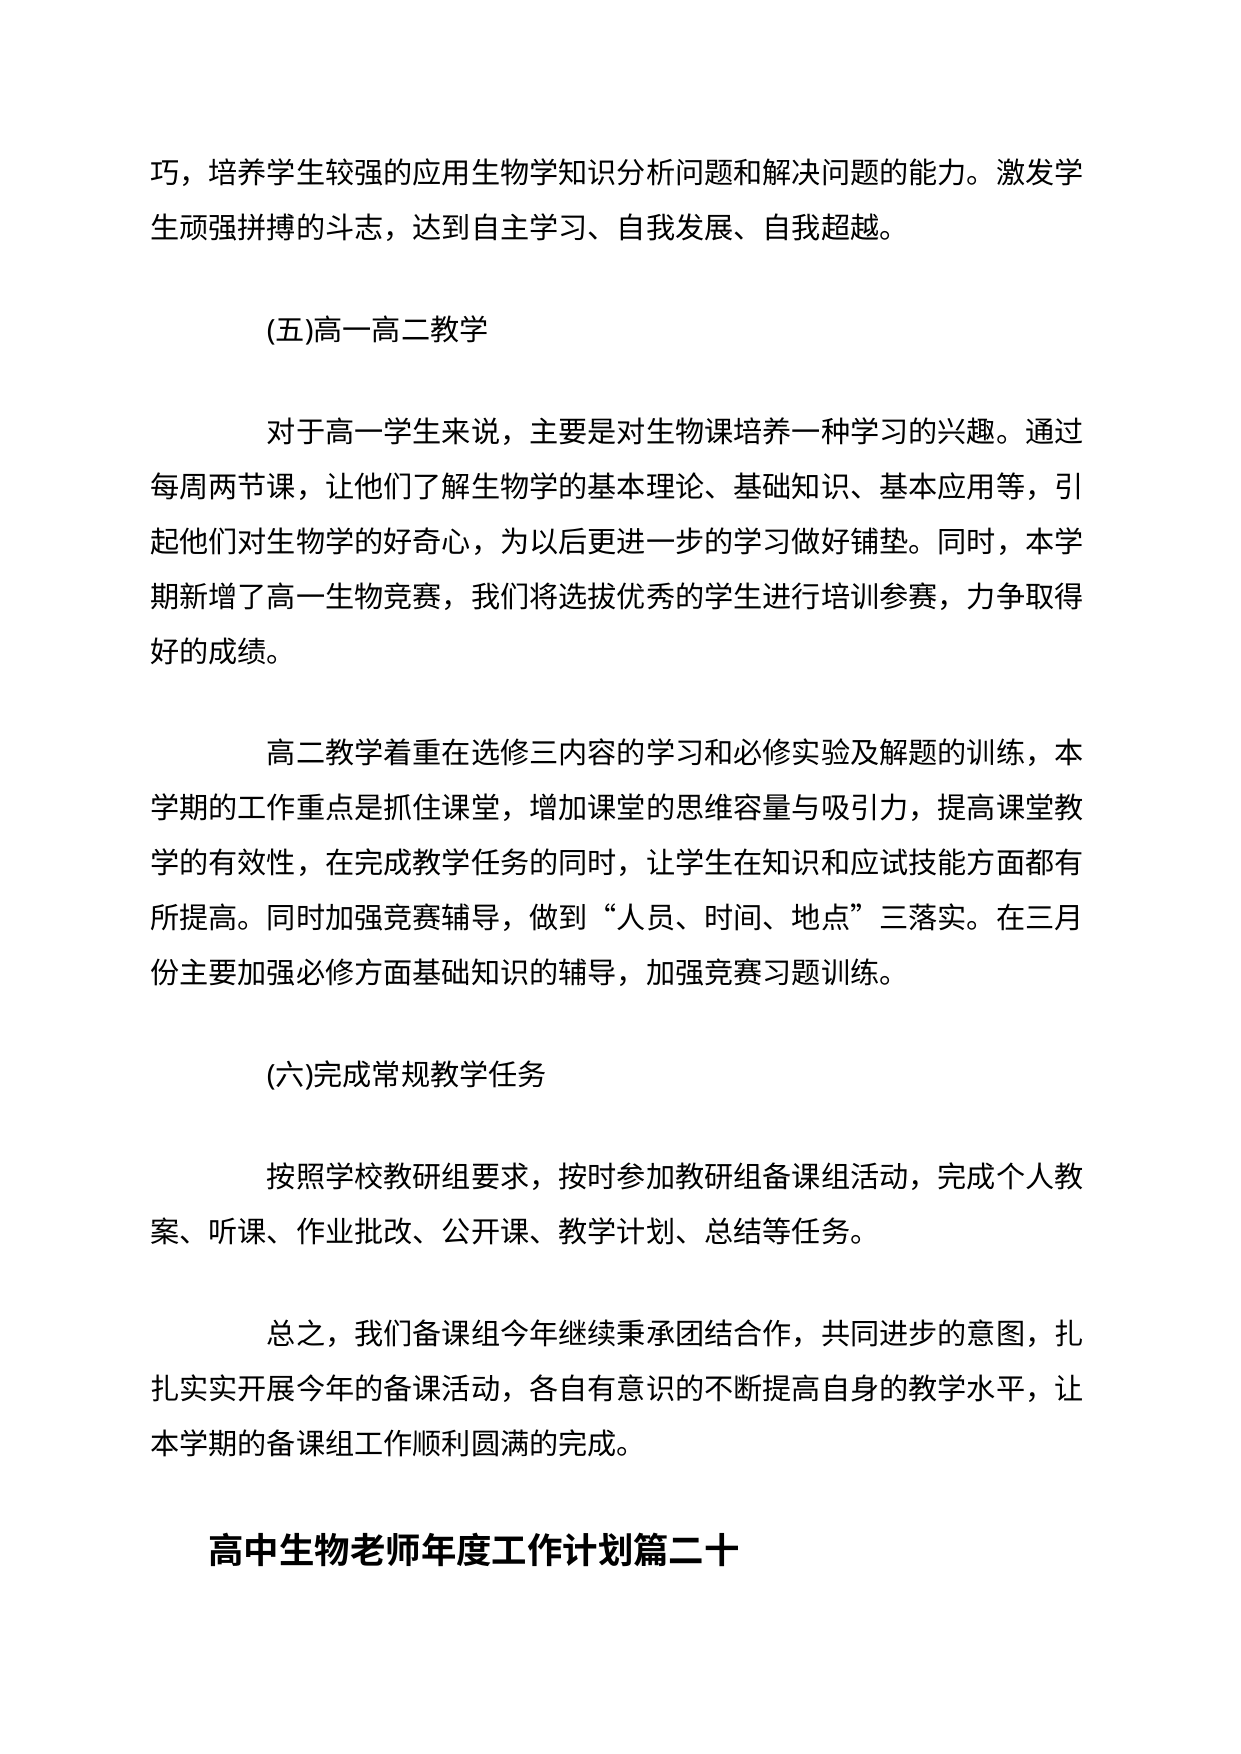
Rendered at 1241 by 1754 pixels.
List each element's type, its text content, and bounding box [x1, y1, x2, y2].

text 总之，我们备课组今年继续秉承团结合作，共同进步的意图，扎扎实实开展今年的备课活动，各自有意识的不断提高自身的教学水平，让本学期的备课组工作顺利圆满的完成。 [150, 1310, 1090, 1462]
text 高中生物老师年度工作计划篇二十 [150, 1522, 1090, 1573]
text (六)完成常规教学任务 [150, 1052, 1090, 1094]
text 高二教学着重在选修三内容的学习和必修实验及解题的训练，本学期的工作重点是抓住课堂，增加课堂的思维容量与吸引力，提高课堂教学的有效性，在完成教学任务的同时，让学生在知识和应试技能方面都有所提高。同时加强竞赛辅导，做到“人员、时间、地点”三落实。在三月份主要加强必修方面基础知识的辅导，加强竞赛习题训练。 [150, 730, 1090, 992]
text (五)高一高二教学 [150, 307, 1090, 349]
text 对于高一学生来说，主要是对生物课培养一种学习的兴趣。通过每周两节课，让他们了解生物学的基本理论、基础知识、基本应用等，引起他们对生物学的好奇心，为以后更进一步的学习做好铺垫。同时，本学期新增了高一生物竞赛，我们将选拔优秀的学生进行培训参赛，力争取得好的成绩。 [150, 409, 1090, 671]
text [150, 150, 1090, 247]
text 按照学校教研组要求，按时参加教研组备课组活动，完成个人教案、听课、作业批改、公开课、教学计划、总结等任务。 [150, 1153, 1090, 1251]
